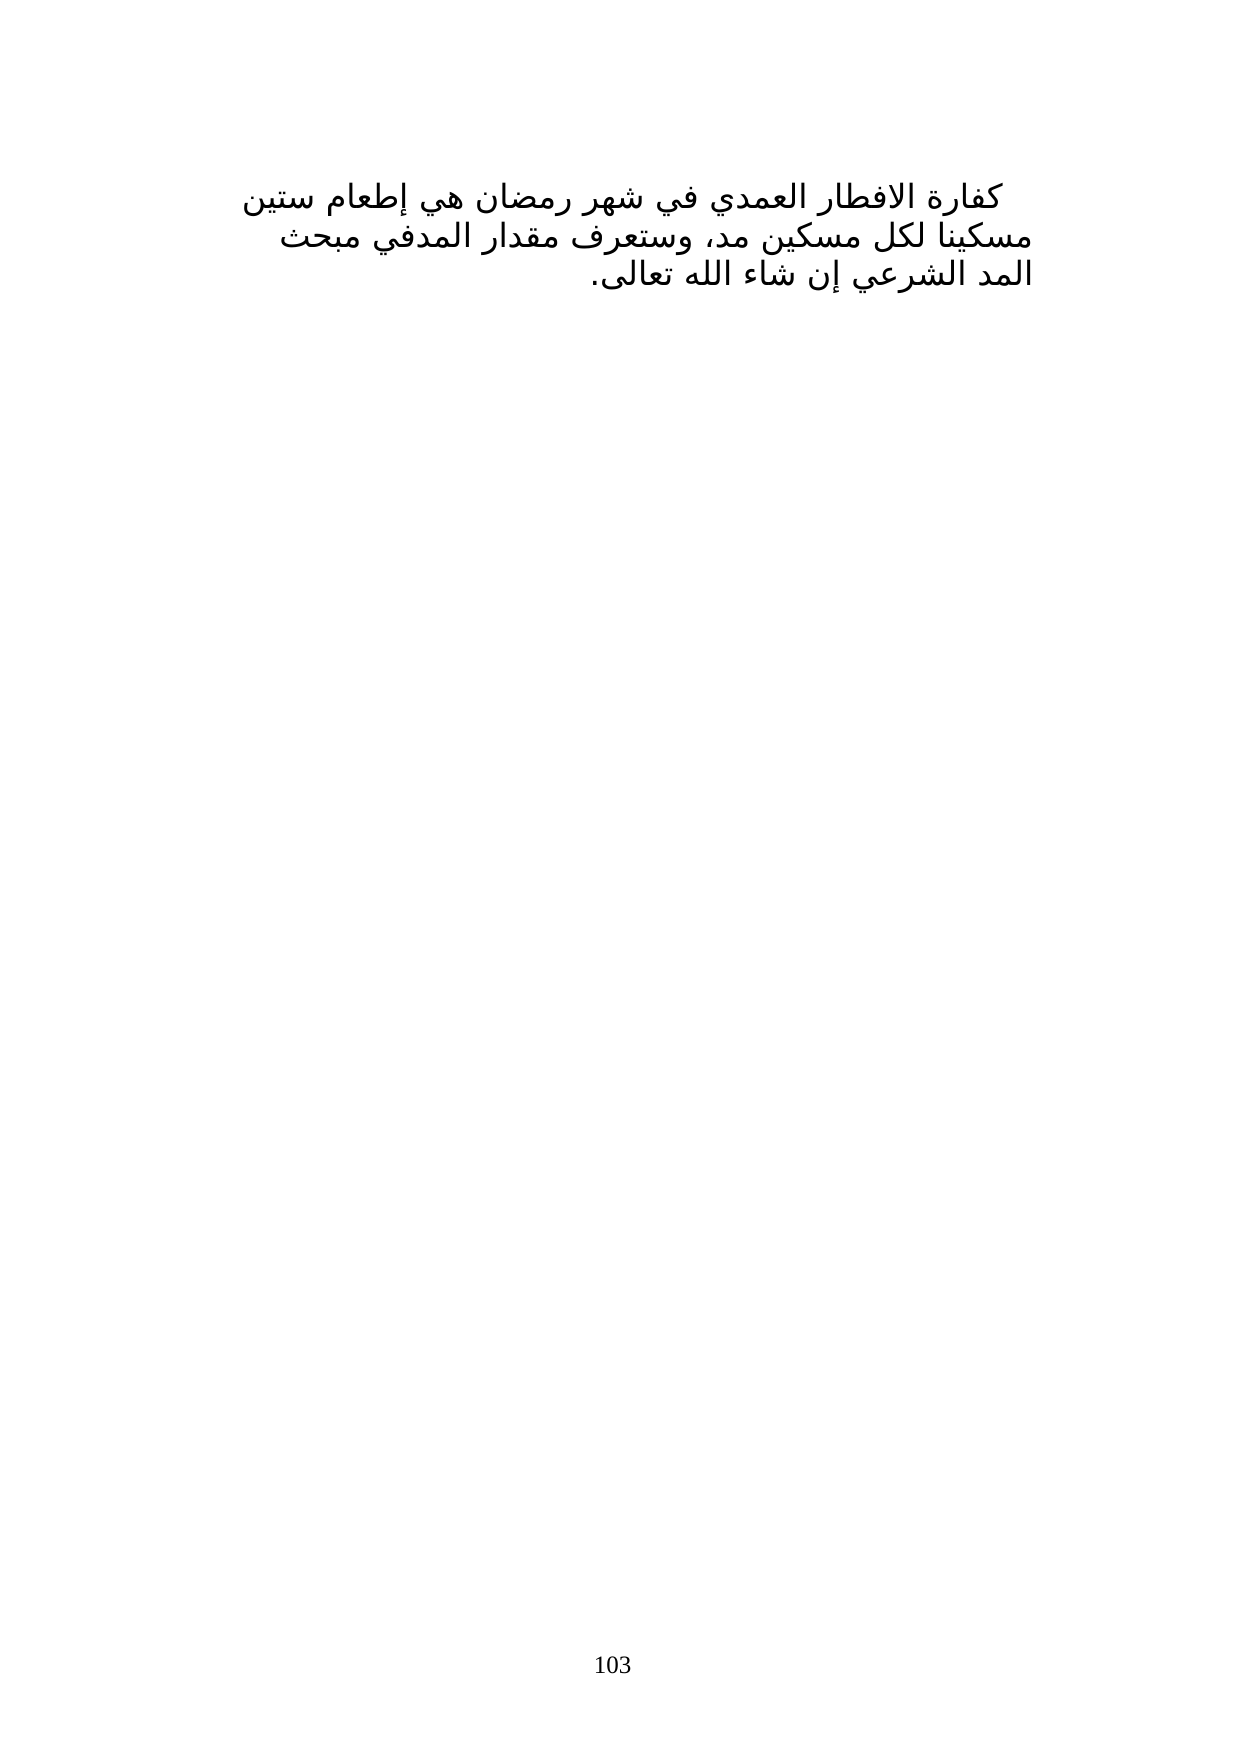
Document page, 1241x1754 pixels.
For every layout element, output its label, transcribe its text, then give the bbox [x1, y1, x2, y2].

text كفارة الافطار العمدي في شهر رمضان هي إطعام ستين مسكينا لكل مسكين مد، وستعرف مقدار المدفي مبحث المد الشرعي إن شاء الله تعالى. [222, 177, 1033, 294]
